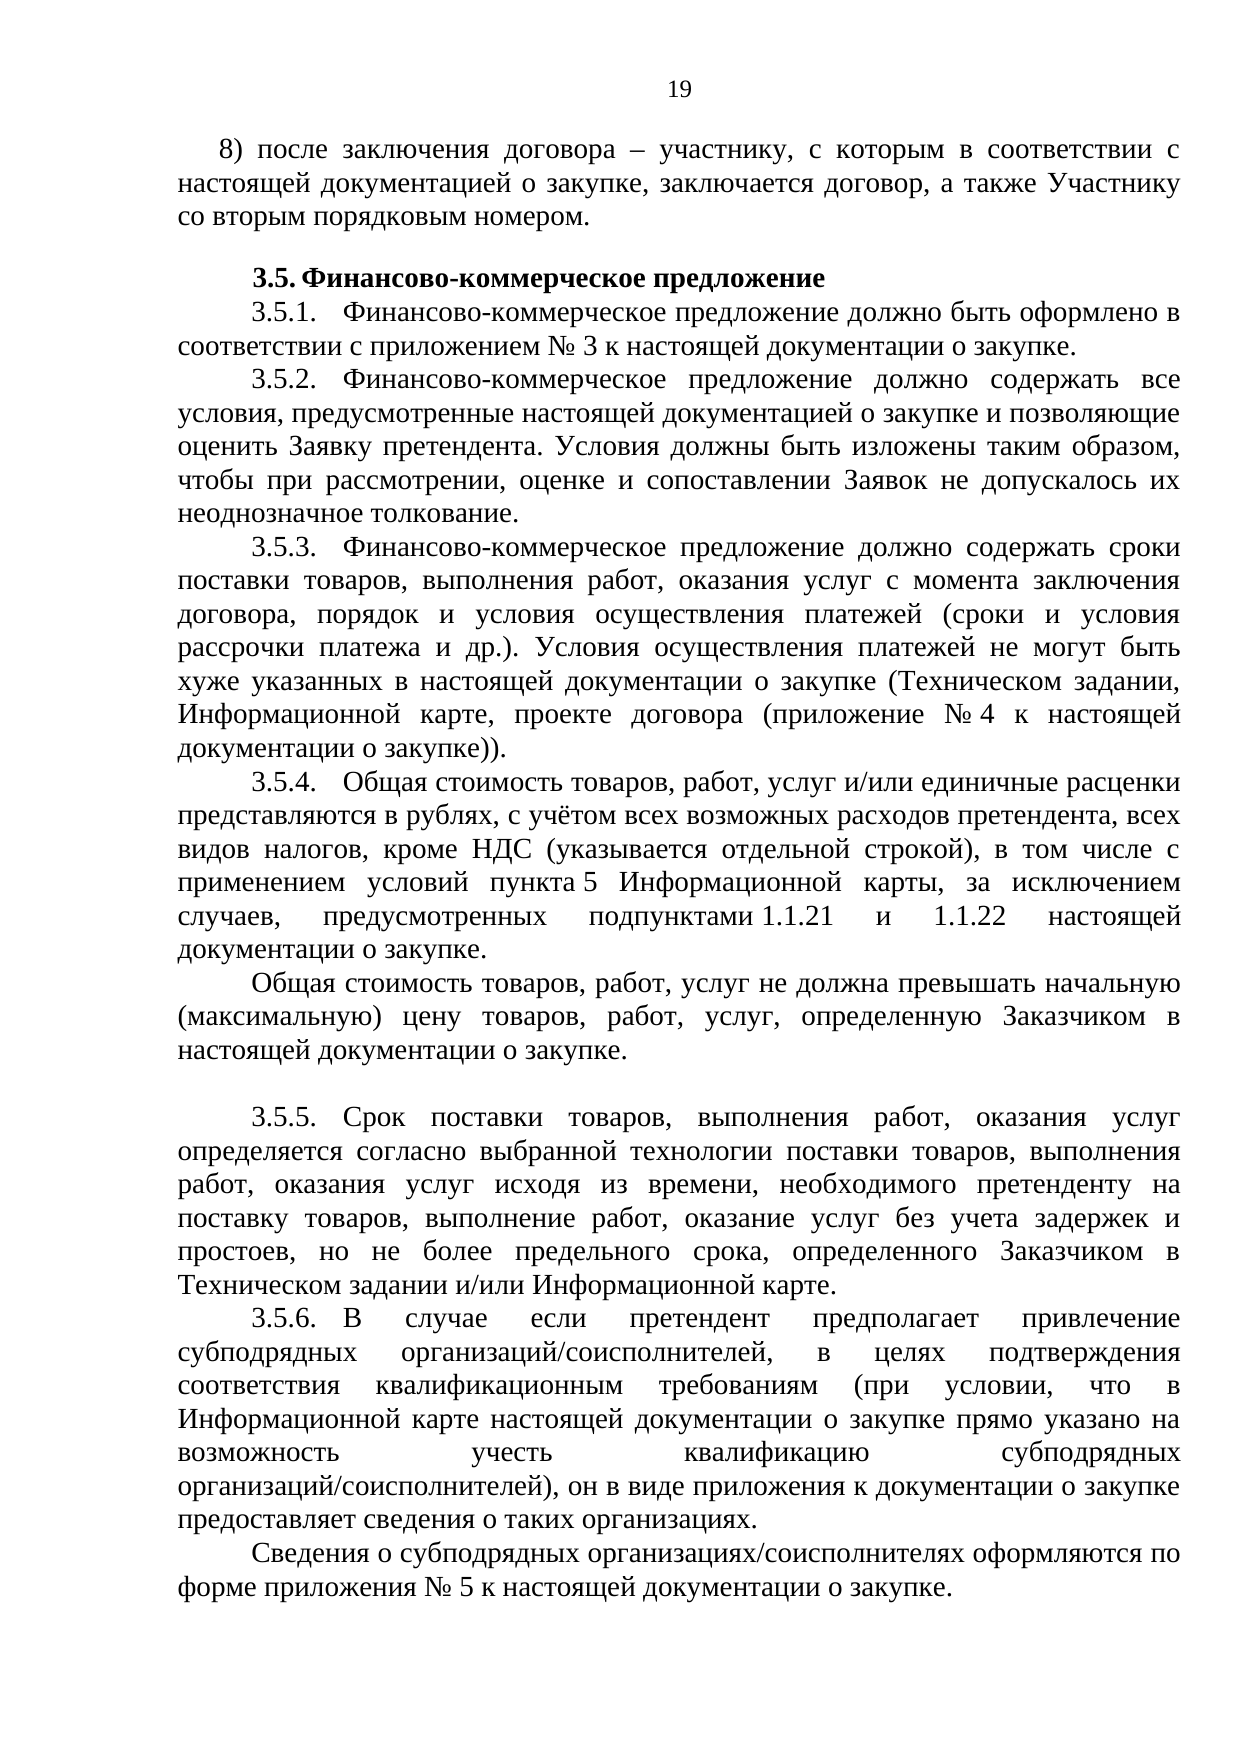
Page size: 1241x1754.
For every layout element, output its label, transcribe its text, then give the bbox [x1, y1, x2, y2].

list Финансово-коммерческое предложение должно содержать все условия, предусмотренные настоящей документацией о закупке и позволяющие оценить Заявку претендента. Условия должны быть изложены таким образом, чтобы при рассмотрении, оценке и сопоставлении Заявок не допускалось их неоднозначное толкование. [177, 361, 1181, 529]
list Общая стоимость товаров, работ, услуг и/или единичные расценки представляются в рублях, с учётом всех возможных расходов претендента, всех видов налогов, кроме НДС (указывается отдельной строкой), в том числе с применением условий пункта 5 Информационной карты, за исключением случаев, предусмотренных подпунктами 1.1.21 и 1.1.22 настоящей документации о закупке. [177, 764, 1181, 965]
text Сведения о субподрядных организациях/соисполнителях оформляются по форме приложения № 5 к настоящей документации о закупке. [177, 1535, 1181, 1602]
list Финансово-коммерческое предложение должно быть оформлено в соответствии с приложением № 3 к настоящей документации о закупке. [177, 294, 1181, 361]
list Срок поставки товаров, выполнения работ, оказания услуг определяется согласно выбранной технологии поставки товаров, выполнения работ, оказания услуг исходя из времени, необходимого претенденту на поставку товаров, выполнение работ, оказание услуг без учета задержек и простоев, но не более предельного срока, определенного Заказчиком в Техническом задании и/или Информационной карте. [177, 1099, 1181, 1300]
subtitle Финансово-коммерческое предложение [177, 261, 1181, 294]
text 8) после заключения договора – участнику, с которым в соответствии с настоящей документацией о закупке, заключается договор, а также Участнику со вторым порядковым номером. [177, 131, 1181, 232]
list Финансово-коммерческое предложение должно содержать сроки поставки товаров, выполнения работ, оказания услуг с момента заключения договора, порядок и условия осуществления платежей (сроки и условия рассрочки платежа и др.). Условия осуществления платежей не могут быть хуже указанных в настоящей документации о закупке (Техническом задании, Информационной карте, проекте договора (приложение № 4 к настоящей документации о закупке)). [177, 529, 1181, 764]
text Общая стоимость товаров, работ, услуг не должна превышать начальную (максимальную) цену товаров, работ, услуг, определенную Заказчиком в настоящей документации о закупке. [177, 965, 1181, 1066]
list В случае если претендент предполагает привлечение субподрядных организаций/соисполнителей, в целях подтверждения соответствия квалификационным требованиям (при условии, что в Информационной карте настоящей документации о закупке прямо указано на возможность учесть квалификацию субподрядных организаций/соисполнителей), он в виде приложения к документации о закупке предоставляет сведения о таких организациях. [177, 1300, 1181, 1535]
